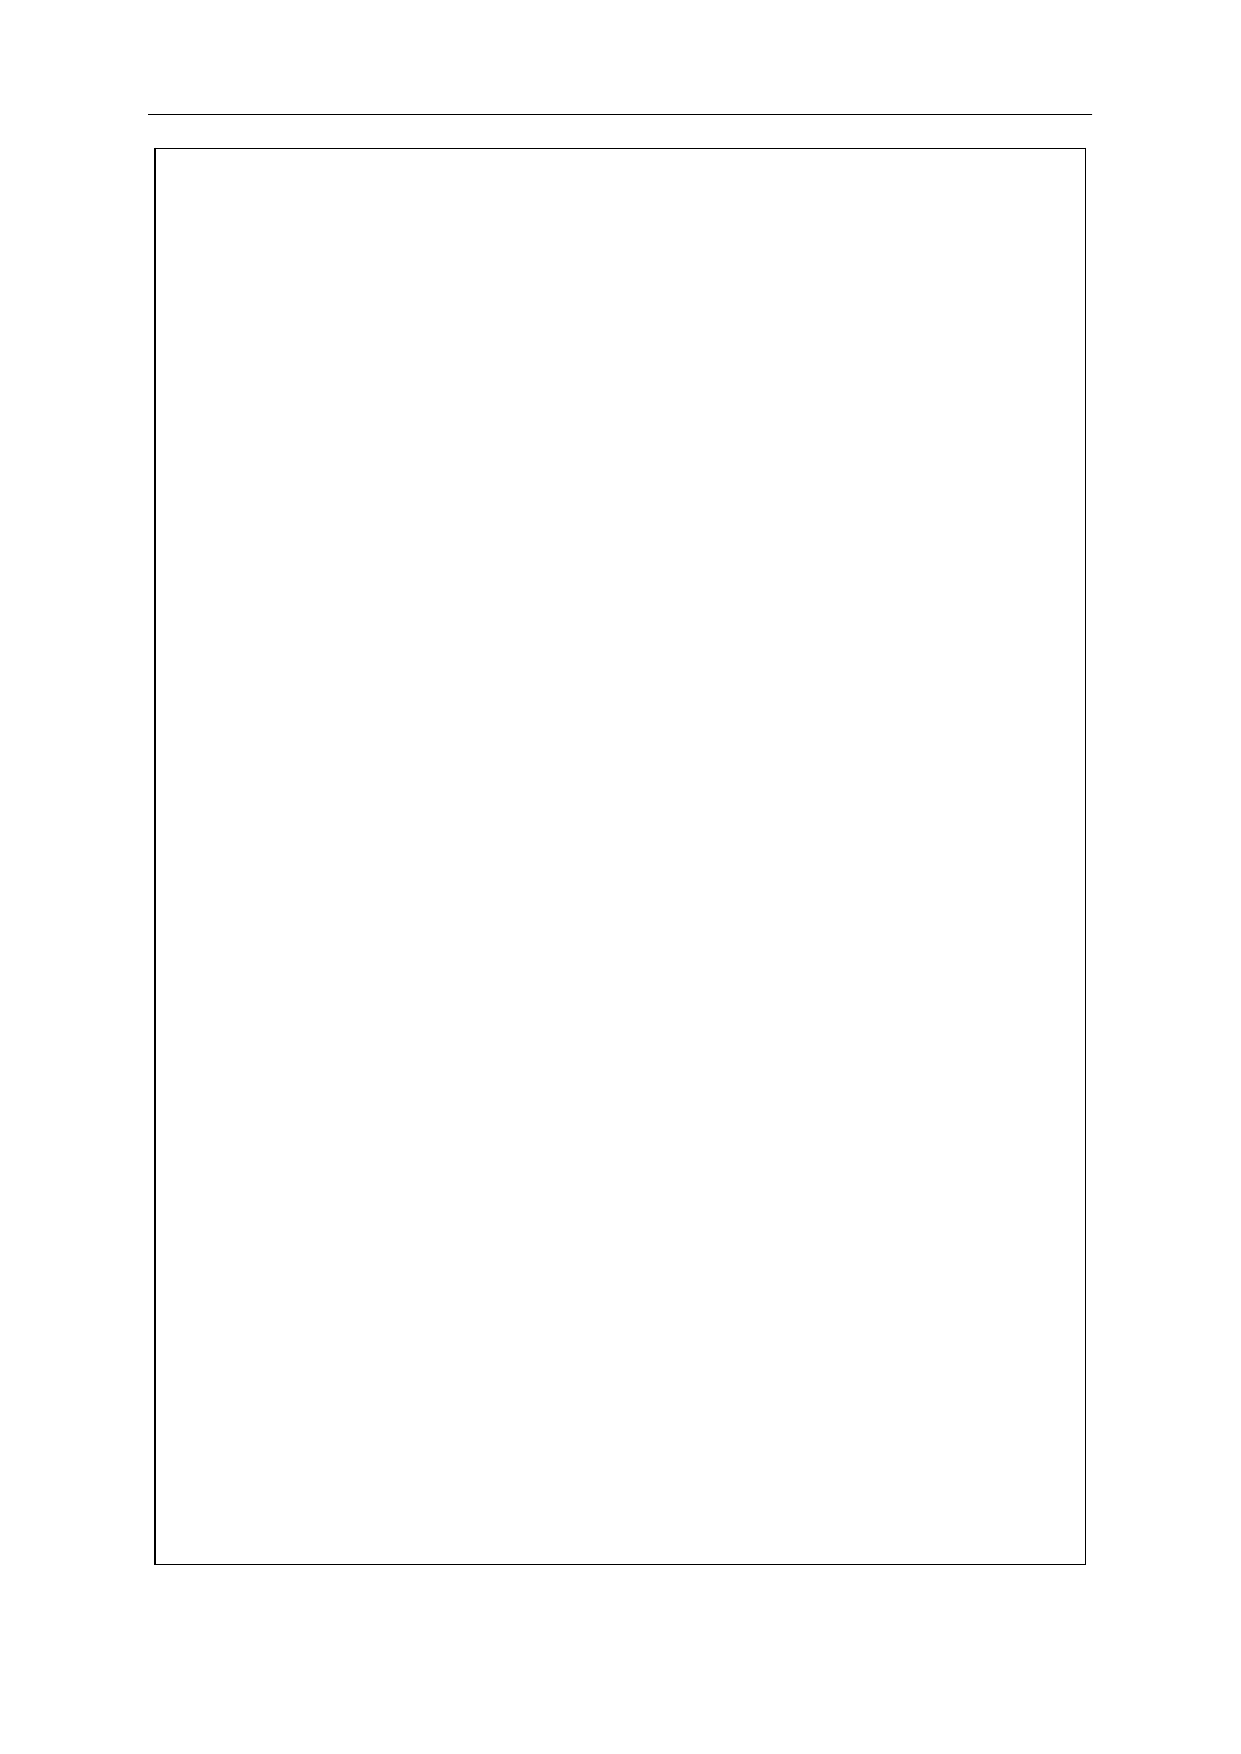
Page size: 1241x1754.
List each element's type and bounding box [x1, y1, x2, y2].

table_cell [156, 149, 1085, 1564]
